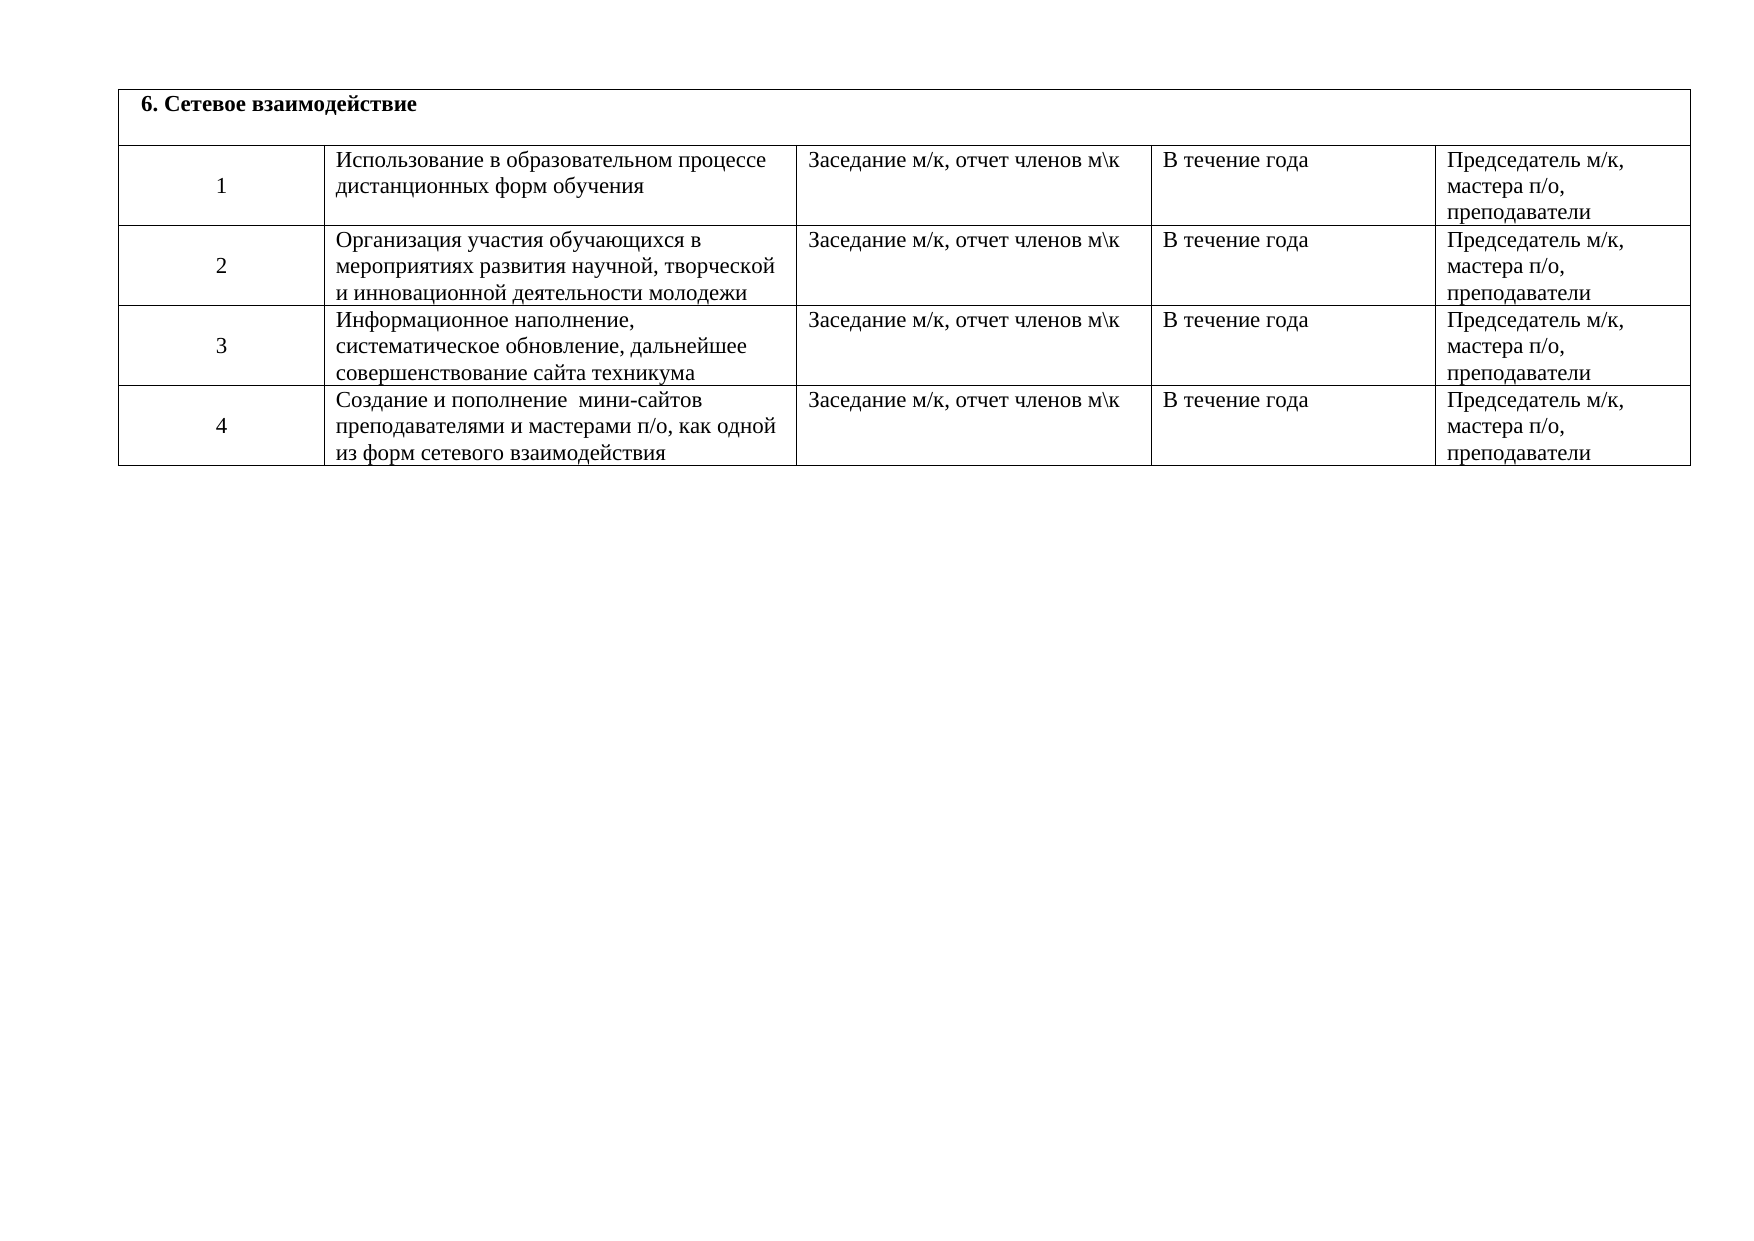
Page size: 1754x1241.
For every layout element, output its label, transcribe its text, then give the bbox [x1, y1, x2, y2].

table_cell 3 [119, 306, 324, 385]
table_cell 6. Сетевое взаимодействие [119, 90, 1690, 145]
table_cell В течение года [1152, 306, 1435, 385]
table_cell Председатель м/к, мастера п/о, преподаватели [1436, 306, 1690, 385]
table_cell В течение года [1152, 146, 1435, 225]
table_cell Председатель м/к, мастера п/о, преподаватели [1436, 146, 1690, 225]
table_cell Заседание м/к, отчет членов м\к [797, 306, 1151, 385]
table_cell Заседание м/к, отчет членов м\к [797, 226, 1151, 305]
table_cell 4 [119, 386, 324, 465]
table_cell В течение года [1152, 226, 1435, 305]
table_cell Председатель м/к, мастера п/о, преподаватели [1436, 226, 1690, 305]
table_cell Председатель м/к, мастера п/о, преподаватели [1436, 386, 1690, 465]
table_cell Заседание м/к, отчет членов м\к [797, 146, 1151, 225]
table_cell 2 [119, 226, 324, 305]
table_cell Использование в образовательном процессе дистанционных форм обучения [325, 146, 796, 225]
table_cell В течение года [1152, 386, 1435, 465]
table_cell Информационное наполнение, систематическое обновление, дальнейшее совершенствование сайта техникума [325, 306, 796, 385]
table_cell Организация участия обучающихся в мероприятиях развития научной, творческой и инновационной деятельности молодежи [325, 226, 796, 305]
table_cell Создание и пополнение мини-сайтов преподавателями и мастерами п/о, как одной из форм сетевого взаимодействия [325, 386, 796, 465]
table_cell Заседание м/к, отчет членов м\к [797, 386, 1151, 465]
table_cell 1 [119, 146, 324, 225]
